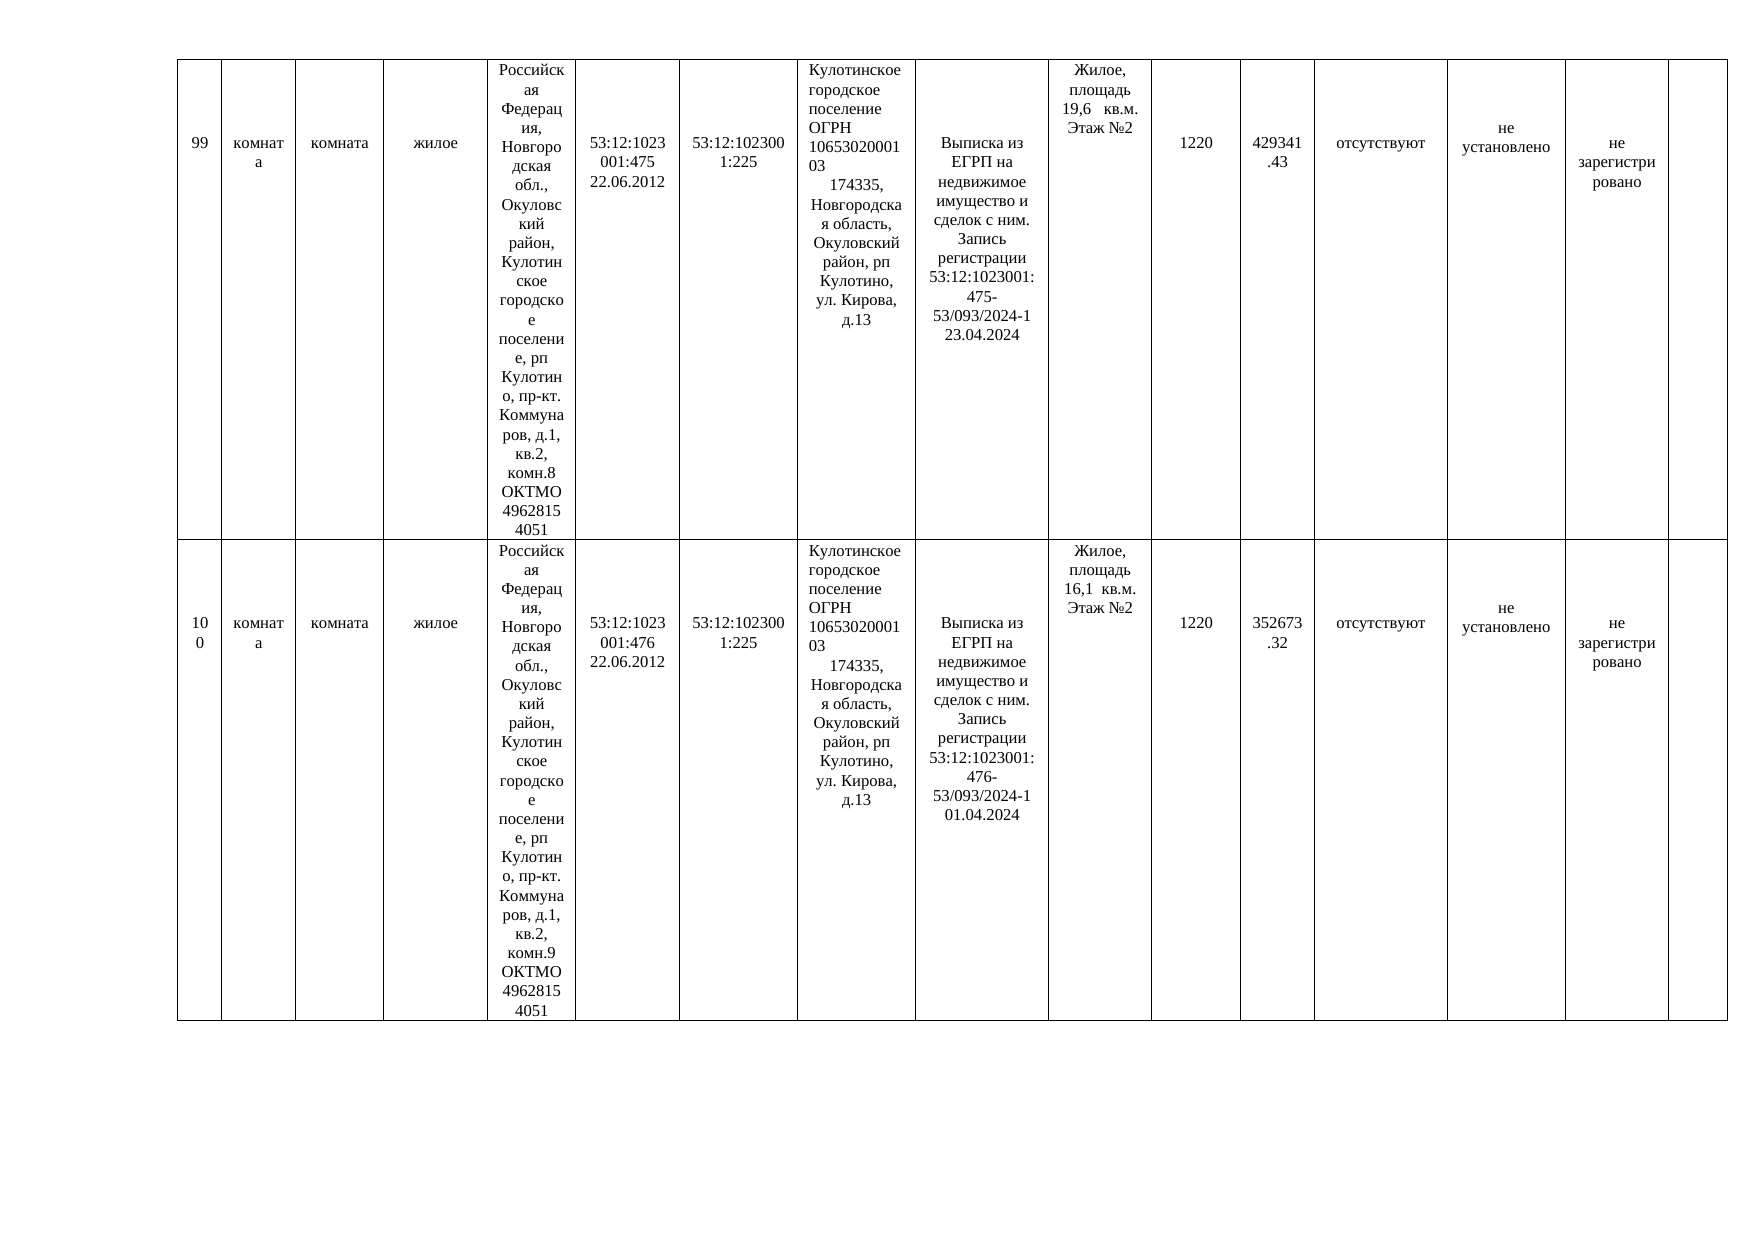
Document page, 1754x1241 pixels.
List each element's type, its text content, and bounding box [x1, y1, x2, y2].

table_cell Жилое, площадь 19,6 кв.м. Этаж №2 [1049, 60, 1151, 539]
table_cell 53:12:1023001:476 22.06.2012 [576, 540, 679, 1019]
table_cell Жилое, площадь 16,1 кв.м. Этаж №2 [1049, 540, 1151, 1019]
table_cell Выписка из ЕГРП на недвижимое имущество и сделок с ним. Запись регистрации 53:12:1023001:475-53/093/2024-1 23.04.2024 [916, 60, 1048, 539]
table_cell Российская Федерация, Новгородская обл., Окуловский район, Кулотинское городское поселение, рп Кулотино, пр-кт. Коммунаров, д.1, кв.2, комн.8 ОКТМО 49628154051 [488, 60, 575, 539]
table_cell жилое [384, 540, 487, 1019]
table_cell не зарегистрировано [1566, 540, 1668, 1019]
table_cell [798, 540, 915, 1019]
table_cell не установлено [1448, 540, 1565, 1019]
table_cell 352673.32 [1241, 540, 1314, 1019]
table_cell Выписка из ЕГРП на недвижимое имущество и сделок с ним. Запись регистрации 53:12:1023001:476-53/093/2024-1 01.04.2024 [916, 540, 1048, 1019]
table_cell 99 [178, 60, 221, 539]
table_cell 429341.43 [1241, 60, 1314, 539]
table_cell отсутствуют [1315, 540, 1447, 1019]
table_cell 1220 [1152, 60, 1240, 539]
table_cell комната [296, 60, 383, 539]
table_cell не зарегистрировано [1566, 60, 1668, 539]
table_cell 100 [178, 540, 221, 1019]
table_cell [1669, 60, 1727, 539]
table_cell Российская Федерация, Новгородская обл., Окуловский район, Кулотинское городское поселение, рп Кулотино, пр-кт. Коммунаров, д.1, кв.2, комн.9 ОКТМО 49628154051 [488, 540, 575, 1019]
table_cell жилое [384, 60, 487, 539]
table_cell комната [222, 60, 295, 539]
table_cell комната [296, 540, 383, 1019]
table_cell не установлено [1448, 60, 1565, 539]
table_cell отсутствуют [1315, 60, 1447, 539]
table_cell 53:12:1023001:475 22.06.2012 [576, 60, 679, 539]
table_cell комната [222, 540, 295, 1019]
table_cell 53:12:1023001:225 [680, 540, 797, 1019]
table_cell 53:12:1023001:225 [680, 60, 797, 539]
table_cell 1220 [1152, 540, 1240, 1019]
table_cell [1669, 540, 1727, 1019]
table_cell Кулотинское городское поселение ОГРН 1065302000103 174335, Новгородская область, Окуловский район, рп Кулотино, ул. Кирова, д.13 [798, 60, 915, 539]
